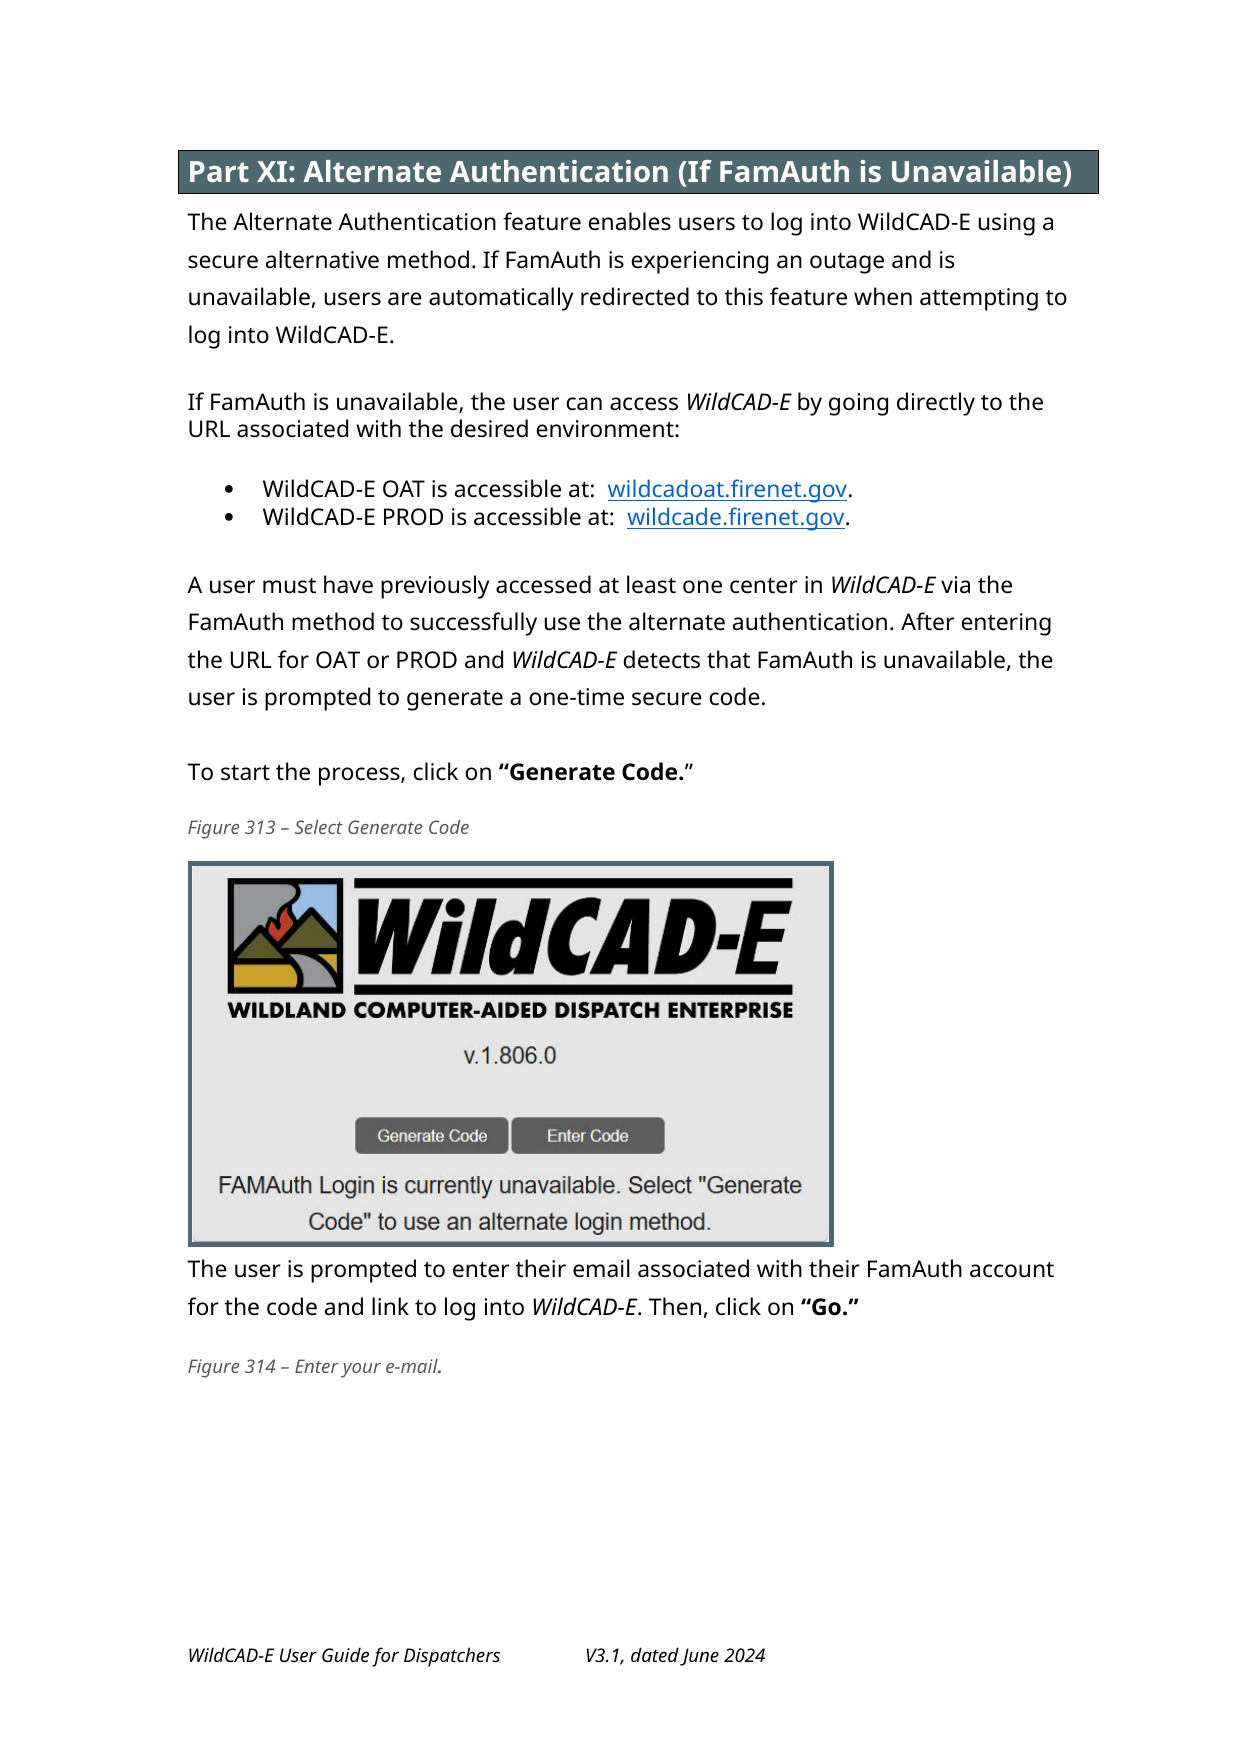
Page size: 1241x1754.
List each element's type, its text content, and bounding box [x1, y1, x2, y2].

picture [192, 866, 829, 1242]
subtitle Part XI: Alternate Authentication (If FamAuth is Unavailable) [179, 151, 1098, 193]
list WildCAD-E PROD is accessible at: wildcade.firenet.gov. [225, 503, 1090, 531]
text A user must have previously accessed at least one center in WildCAD-E via the FamAuth method to successfully use the alternate authentication. After entering the URL for OAT or PROD and WildCAD-E detects that FamAuth is unavailable, the user is prompted to generate a one-time secure code. [187, 569, 1090, 713]
text To start the process, click on “Generate Code.” [187, 756, 1090, 788]
list WildCAD-E OAT is accessible at: wildcadoat.firenet.gov. [225, 475, 1090, 503]
text The user is prompted to enter their email associated with their FamAuth account for the code and link to log into WildCAD-E. Then, click on “Go.” [187, 1253, 1090, 1322]
text Figure 314 – Enter your e-mail. [187, 1349, 1090, 1380]
text The Alternate Authentication feature enables users to log into WildCAD-E using a secure alternative method. If FamAuth is experiencing an outage and is unavailable, users are automatically redirected to this feature when attempting to log into WildCAD-E. [187, 206, 1090, 350]
text Figure 313 – Select Generate Code [187, 815, 1090, 840]
text If FamAuth is unavailable, the user can access WildCAD-E by going directly to the URL associated with the desired environment: [187, 388, 1090, 444]
